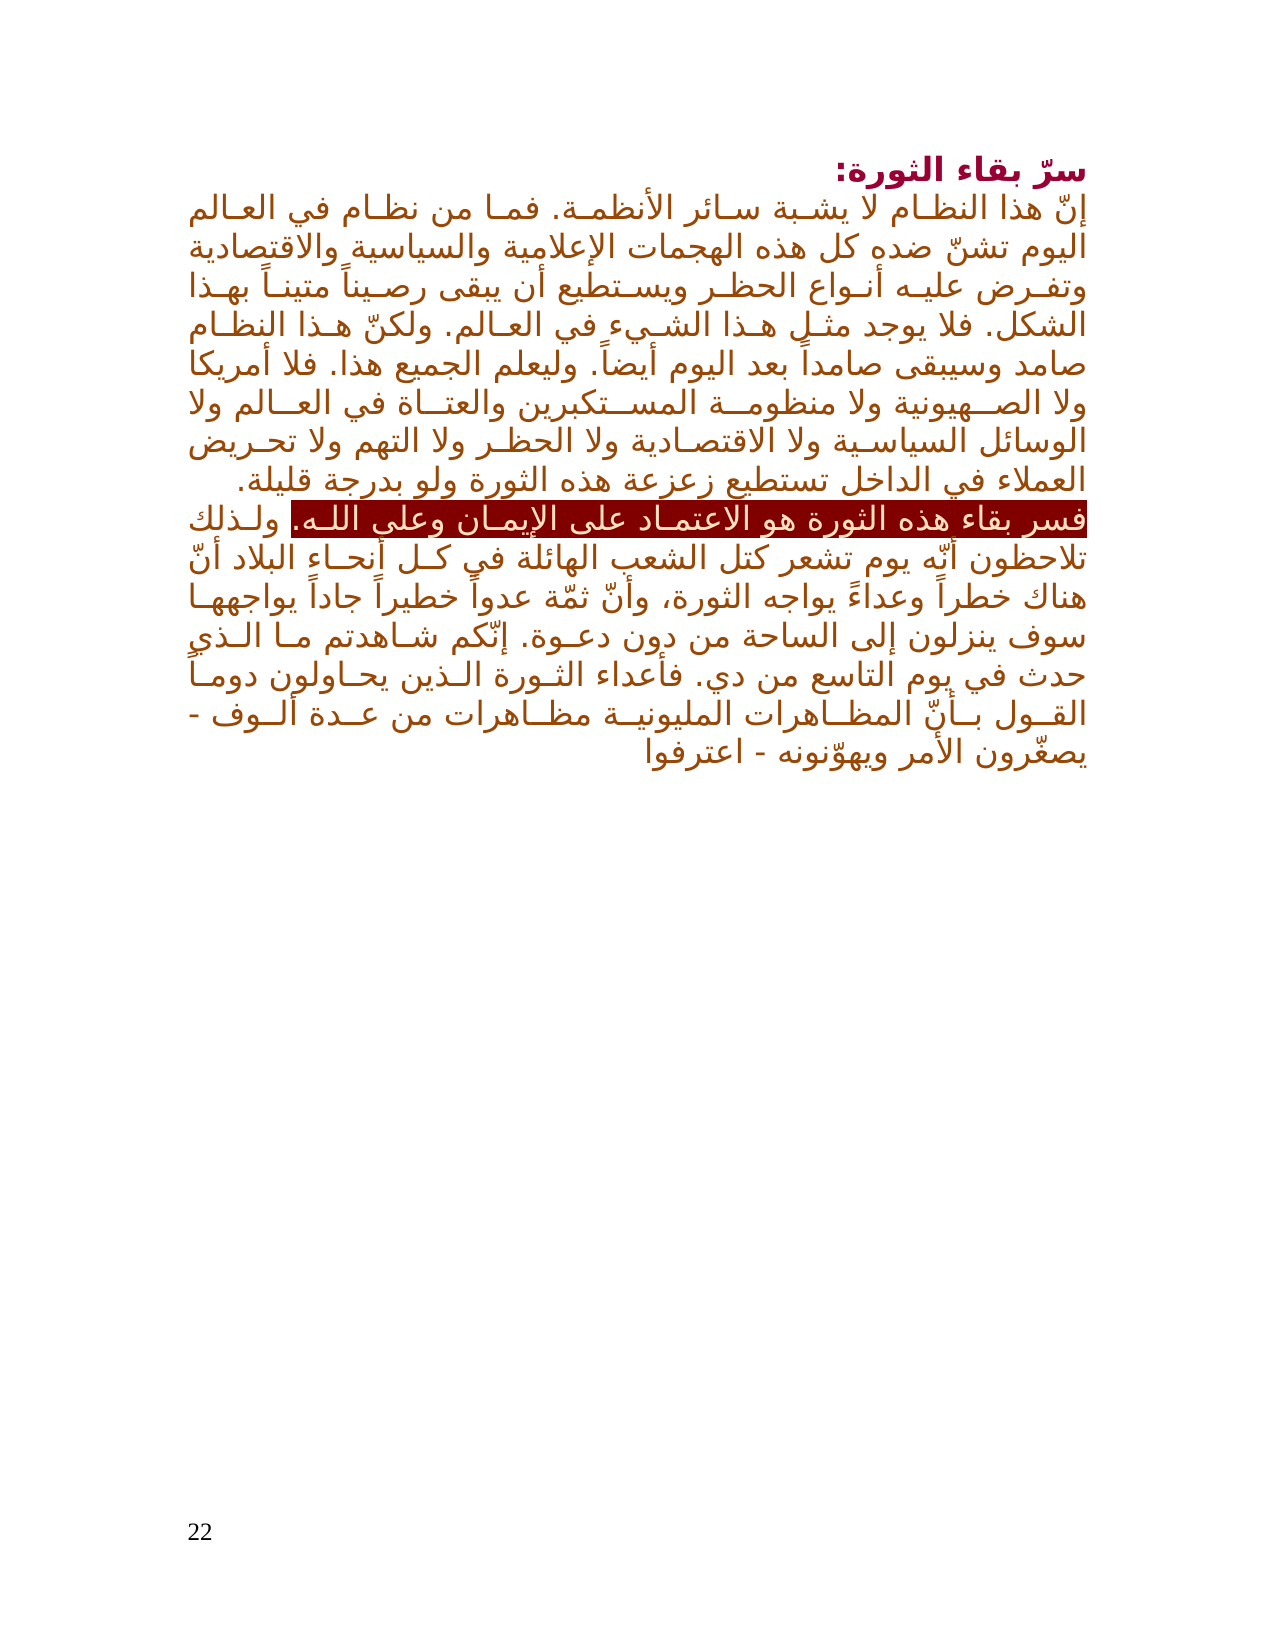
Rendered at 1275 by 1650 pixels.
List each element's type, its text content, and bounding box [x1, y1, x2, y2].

text فسر بقاء هذه الثورة هو الاعتماد علی الإيمان وعلی الله. ولذلك تلاحظون أنّه يوم تشعر كتل الشعب الهائلة في كل أنحاء البلاد أنّ هناك خطراً وعداءً يواجه الثورة، وأنّ ثمّة عدواً خطيراً جاداً يواجهها سوف ينزلون إلی الساحة من دون دعوة. إنّكم شاهدتم ما الذي حدث في يوم التاسع من دي. فأعداء الثورة الذين يحاولون دوماً القول بأنّ المظاهرات المليونية مظاهرات من عدة ألوف - يصغّرون الأمر ويهوّنونه - اعترفوا [187, 500, 1087, 772]
text سرّ بقاء الثورة: [187, 150, 1087, 189]
text إنّ هذا النظام لا يشبة سائر الأنظمة. فما من نظام في العالم اليوم تشنّ ضده كل هذه الهجمات الإعلامية والسياسية والاقتصادية وتفرض عليه أنواع الحظر ويستطيع أن يبقی رصيناً متيناً بهذا الشكل. فلا يوجد مثل هذا الشيء في العالم. ولكنّ هذا النظام صامد وسيبقی صامداً بعد اليوم أيضاً. وليعلم الجميع هذا. فلا أمريكا ولا الصهيونية ولا منظومة المستكبرين والعتاة في العالم ولا الوسائل السياسية ولا الاقتصادية ولا الحظر ولا التهم ولا تحريض العملاء في الداخل تستطيع زعزعة هذه الثورة ولو بدرجة قليلة. [187, 189, 1087, 500]
